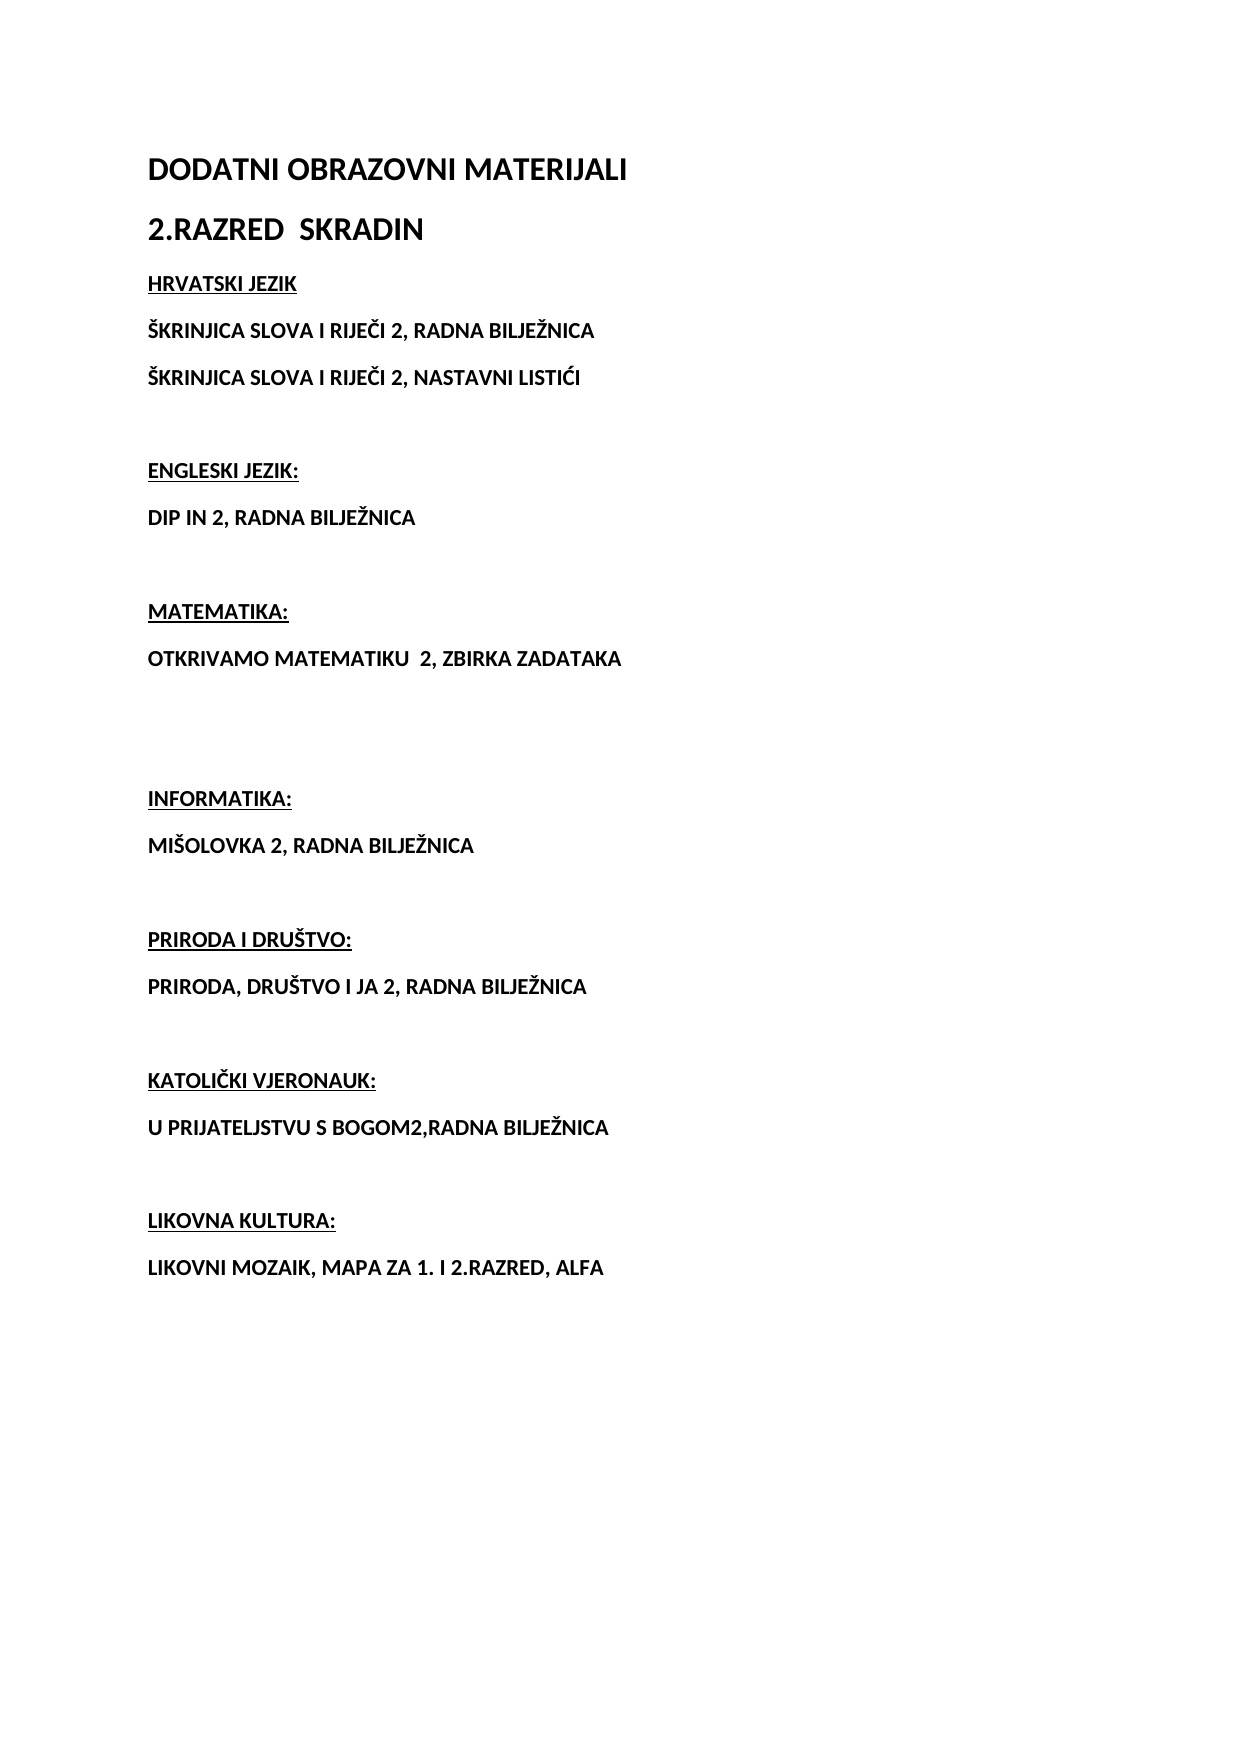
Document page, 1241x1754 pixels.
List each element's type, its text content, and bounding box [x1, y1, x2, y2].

text OTKRIVAMO MATEMATIKU 2, ZBIRKA ZADATAKA [148, 644, 1093, 672]
text LIKOVNA KULTURA: [148, 1206, 1093, 1234]
text DODATNI OBRAZOVNI MATERIJALI [148, 148, 1093, 188]
text U PRIJATELJSTVU S BOGOM2,RADNA BILJEŽNICA [148, 1113, 1093, 1141]
text DIP IN 2, RADNA BILJEŽNICA [148, 503, 1093, 531]
text ŠKRINJICA SLOVA I RIJEČI 2, NASTAVNI LISTIĆI [148, 363, 1093, 391]
text MIŠOLOVKA 2, RADNA BILJEŽNICA [148, 831, 1093, 859]
text ŠKRINJICA SLOVA I RIJEČI 2, RADNA BILJEŽNICA [148, 316, 1093, 344]
text LIKOVNI MOZAIK, MAPA ZA 1. I 2.RAZRED, ALFA [148, 1253, 1093, 1281]
text HRVATSKI JEZIK [148, 269, 1093, 297]
text MATEMATIKA: [148, 597, 1093, 625]
text KATOLIČKI VJERONAUK: [148, 1066, 1093, 1094]
text PRIRODA I DRUŠTVO: [148, 925, 1093, 953]
text 2.RAZRED SKRADIN [148, 208, 1093, 249]
text INFORMATIKA: [148, 784, 1093, 812]
text ENGLESKI JEZIK: [148, 456, 1093, 484]
text PRIRODA, DRUŠTVO I JA 2, RADNA BILJEŽNICA [148, 972, 1093, 1000]
